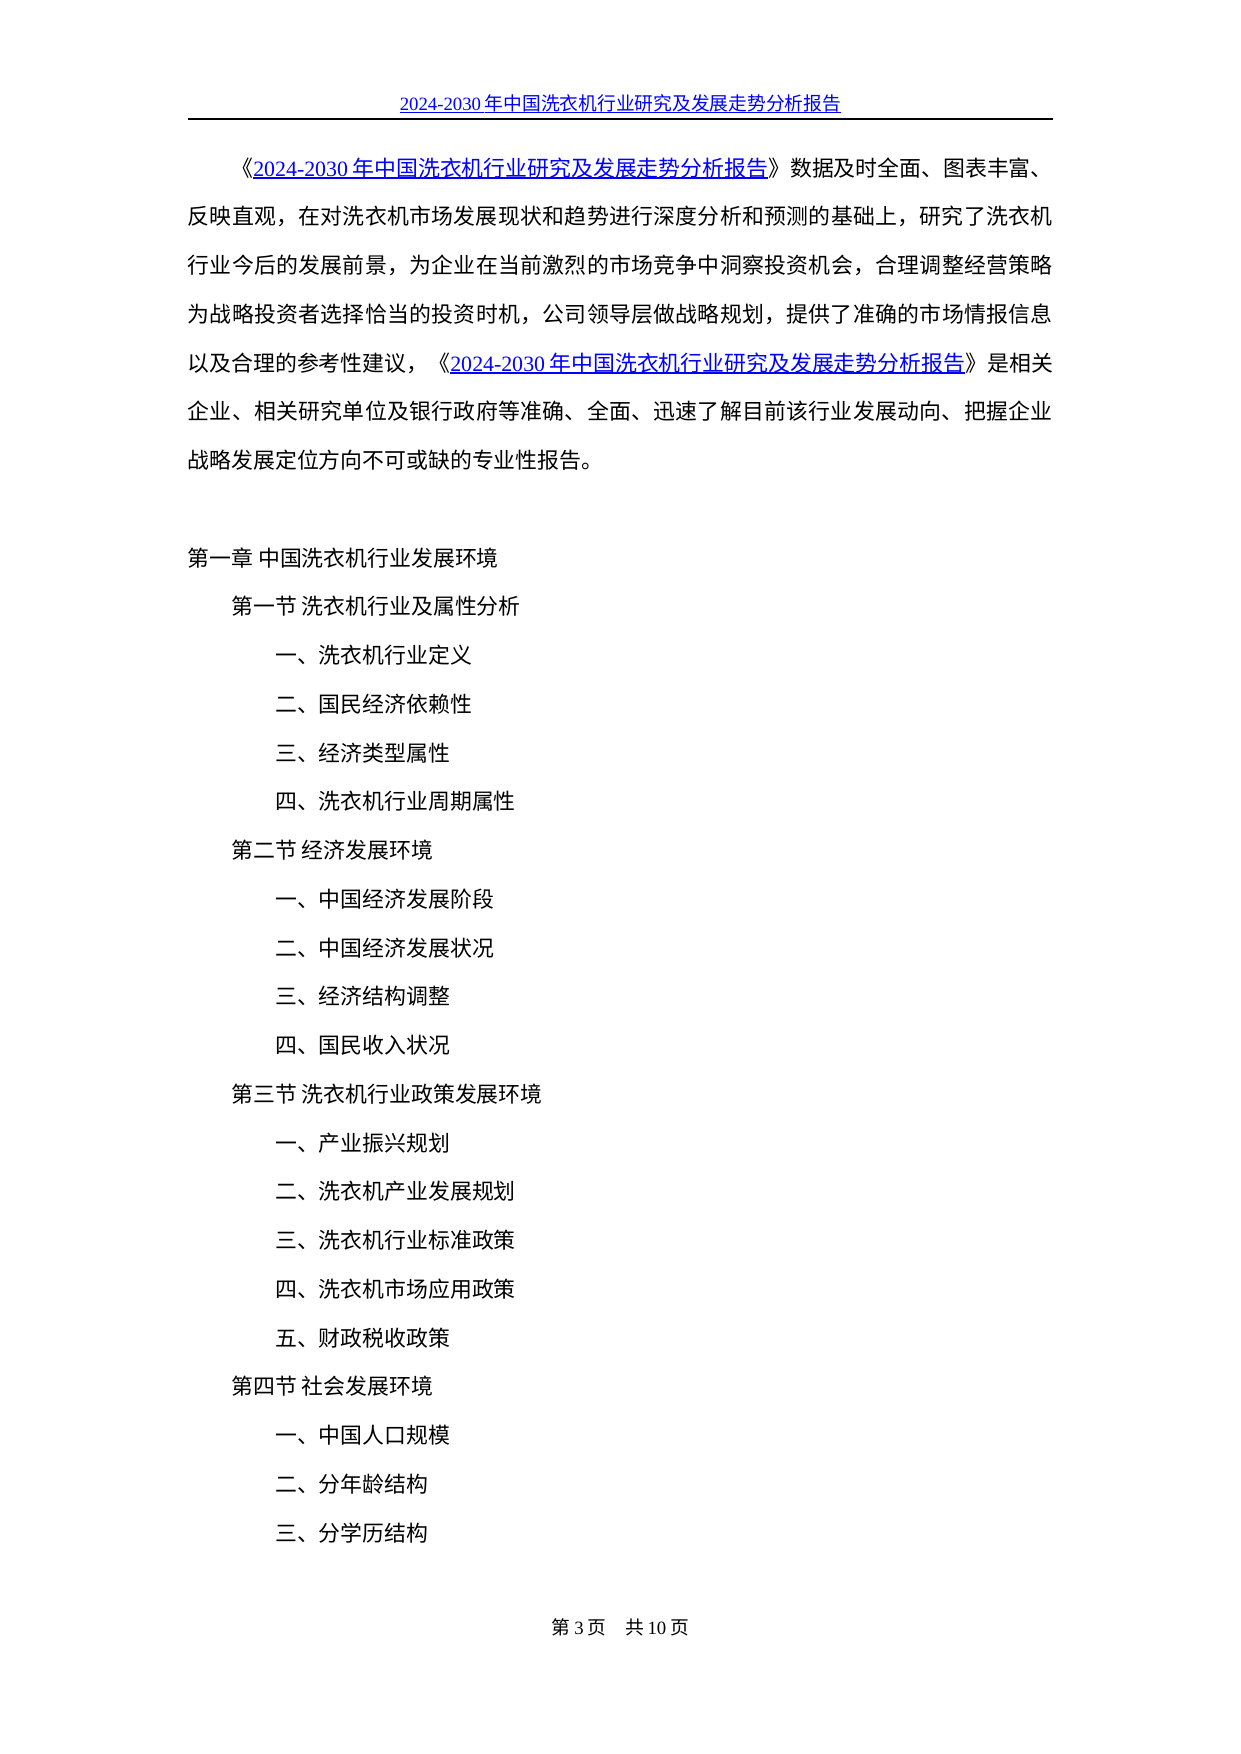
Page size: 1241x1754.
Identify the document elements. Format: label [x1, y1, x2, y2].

text [187, 150, 1053, 1548]
